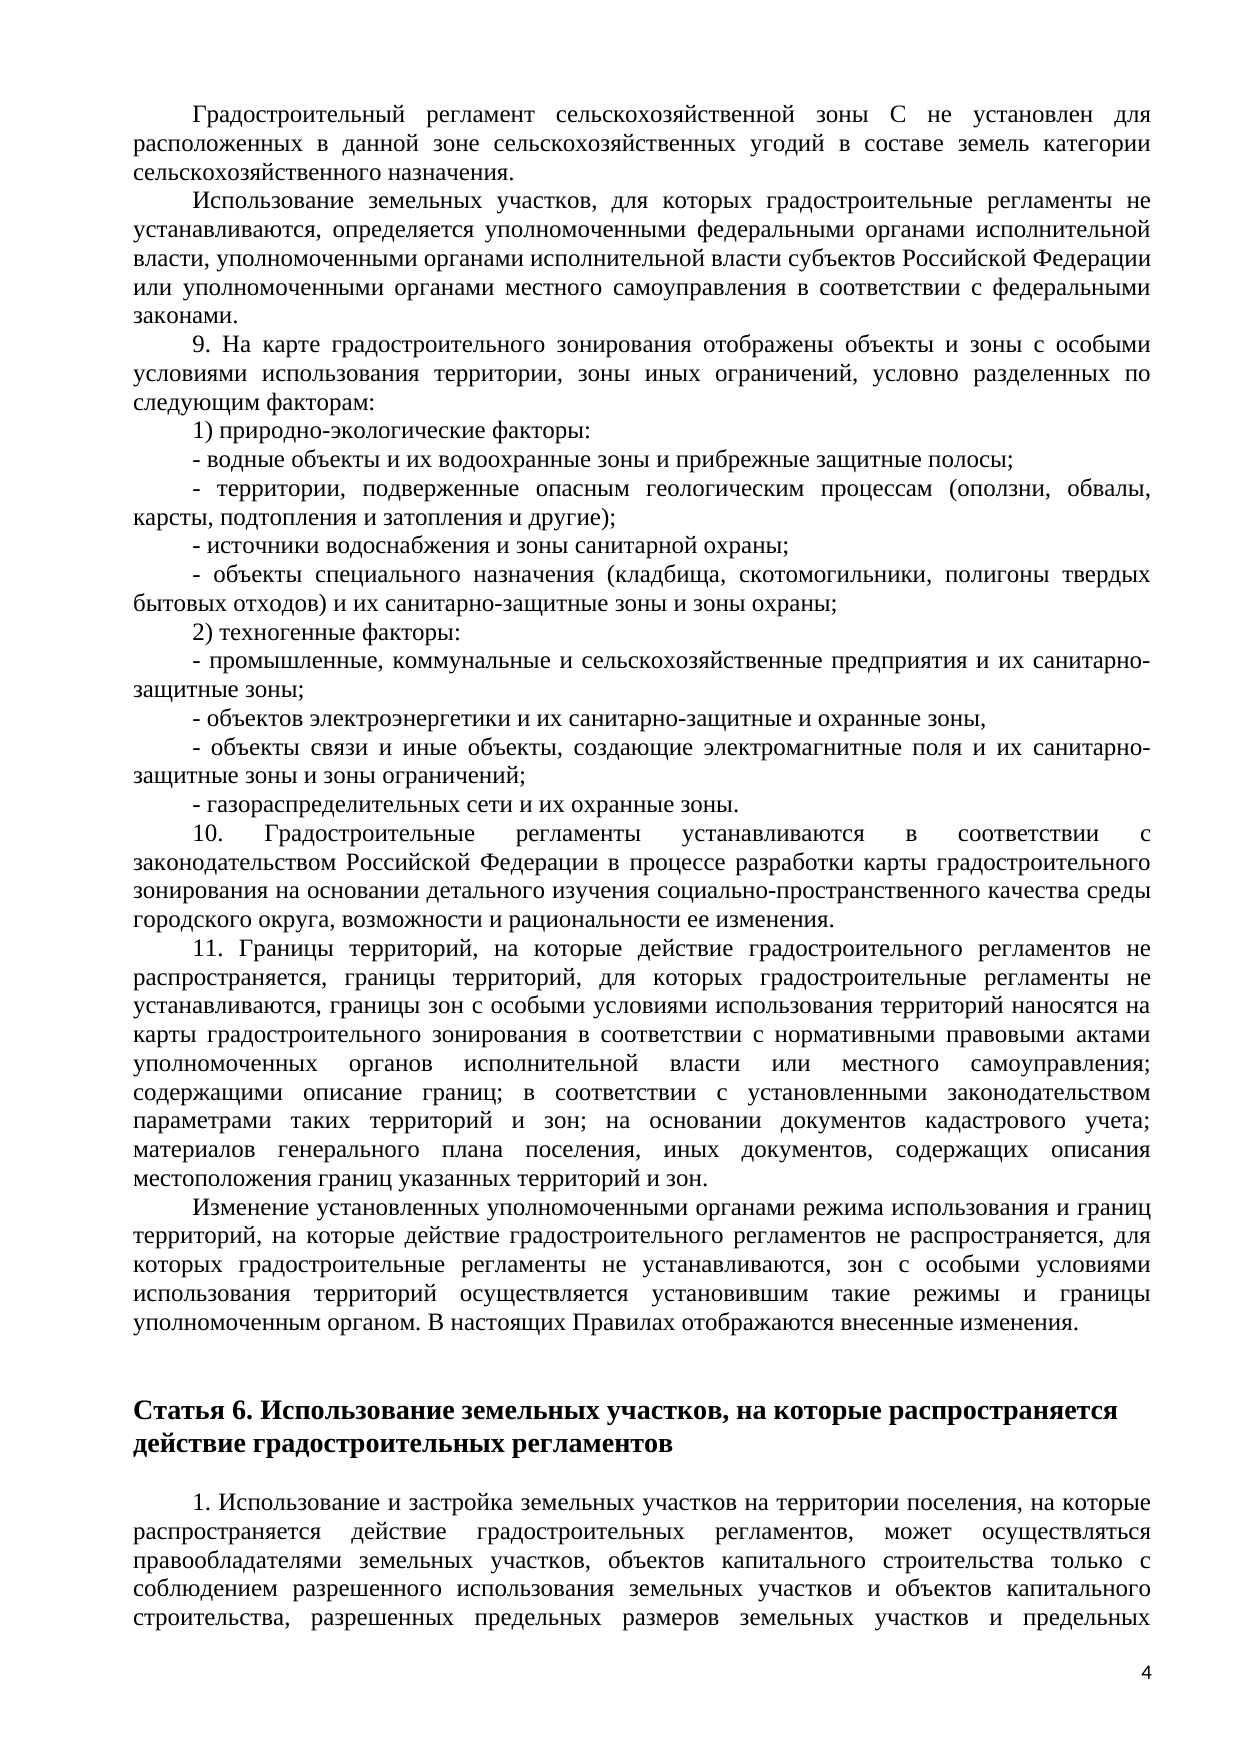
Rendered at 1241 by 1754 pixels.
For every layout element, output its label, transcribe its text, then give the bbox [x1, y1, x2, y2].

text 1) природно-экологические факторы: [133, 415, 1152, 444]
text 9. На карте градостроительного зонирования отображены объекты и зоны с особыми условиями использования территории, зоны иных ограничений, условно разделенных по следующим факторам: [133, 329, 1152, 415]
text - источники водоснабжения и зоны санитарной охраны; [133, 530, 1152, 559]
text - территории, подверженные опасным геологическим процессам (оползни, обвалы, карсты, подтопления и затопления и другие); [133, 473, 1152, 530]
text Изменение установленных уполномоченными органами режима использования и границ территорий, на которые действие градостроительного регламентов не распространяется, для которых градостроительные регламенты не устанавливаются, зон с особыми условиями использования территорий осуществляется установившим такие режимы и границы уполномоченным органом. В настоящих Правилах отображаются внесенные изменения. [133, 1192, 1152, 1335]
text - газораспределительных сети и их охранные зоны. [133, 789, 1152, 818]
text Использование земельных участков, для которых градостроительные регламенты не устанавливаются, определяется уполномоченными федеральными органами исполнительной власти, уполномоченными органами исполнительной власти субъектов Российской Федерации или уполномоченными органами местного самоуправления в соответствии с федеральными законами. [133, 185, 1152, 329]
text - водные объекты и их водоохранные зоны и прибрежные защитные полосы; [133, 444, 1152, 473]
text - объекты специального назначения (кладбища, скотомогильники, полигоны твердых бытовых отходов) и их санитарно-защитные зоны и зоны охраны; [133, 559, 1152, 617]
text 11. Границы территорий, на которые действие градостроительного регламентов не распространяется, границы территорий, для которых градостроительные регламенты не устанавливаются, границы зон с особыми условиями использования территорий наносятся на карты градостроительного зонирования в соответствии с нормативными правовыми актами уполномоченных органов исполнительной власти или местного самоуправления; содержащими описание границ; в соответствии с установленными законодательством параметрами таких территорий и зон; на основании документов кадастрового учета; материалов генерального плана поселения, иных документов, содержащих описания местоположения границ указанных территорий и зон. [133, 933, 1152, 1192]
text - объектов электроэнергетики и их санитарно-защитные и охранные зоны, [133, 703, 1152, 732]
text - промышленные, коммунальные и сельскохозяйственные предприятия и их санитарно-защитные зоны; [133, 645, 1152, 703]
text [133, 1487, 1152, 1631]
text - объекты связи и иные объекты, создающие электромагнитные поля и их санитарно-защитные зоны и зоны ограничений; [133, 732, 1152, 789]
text Градостроительный регламент сельскохозяйственной зоны С не установлен для расположенных в данной зоне сельскохозяйственных угодий в составе земель категории сельскохозяйственного назначения. [133, 99, 1152, 185]
text 2) техногенные факторы: [133, 617, 1152, 645]
text 10. Градостроительные регламенты устанавливаются в соответствии с законодательством Российской Федерации в процессе разработки карты градостроительного зонирования на основании детального изучения социально-пространственного качества среды городского округа, возможности и рациональности ее изменения. [133, 818, 1152, 933]
subtitle Статья 6. Использование земельных участков, на которые распространяется действие градостроительных регламентов [133, 1393, 1152, 1458]
